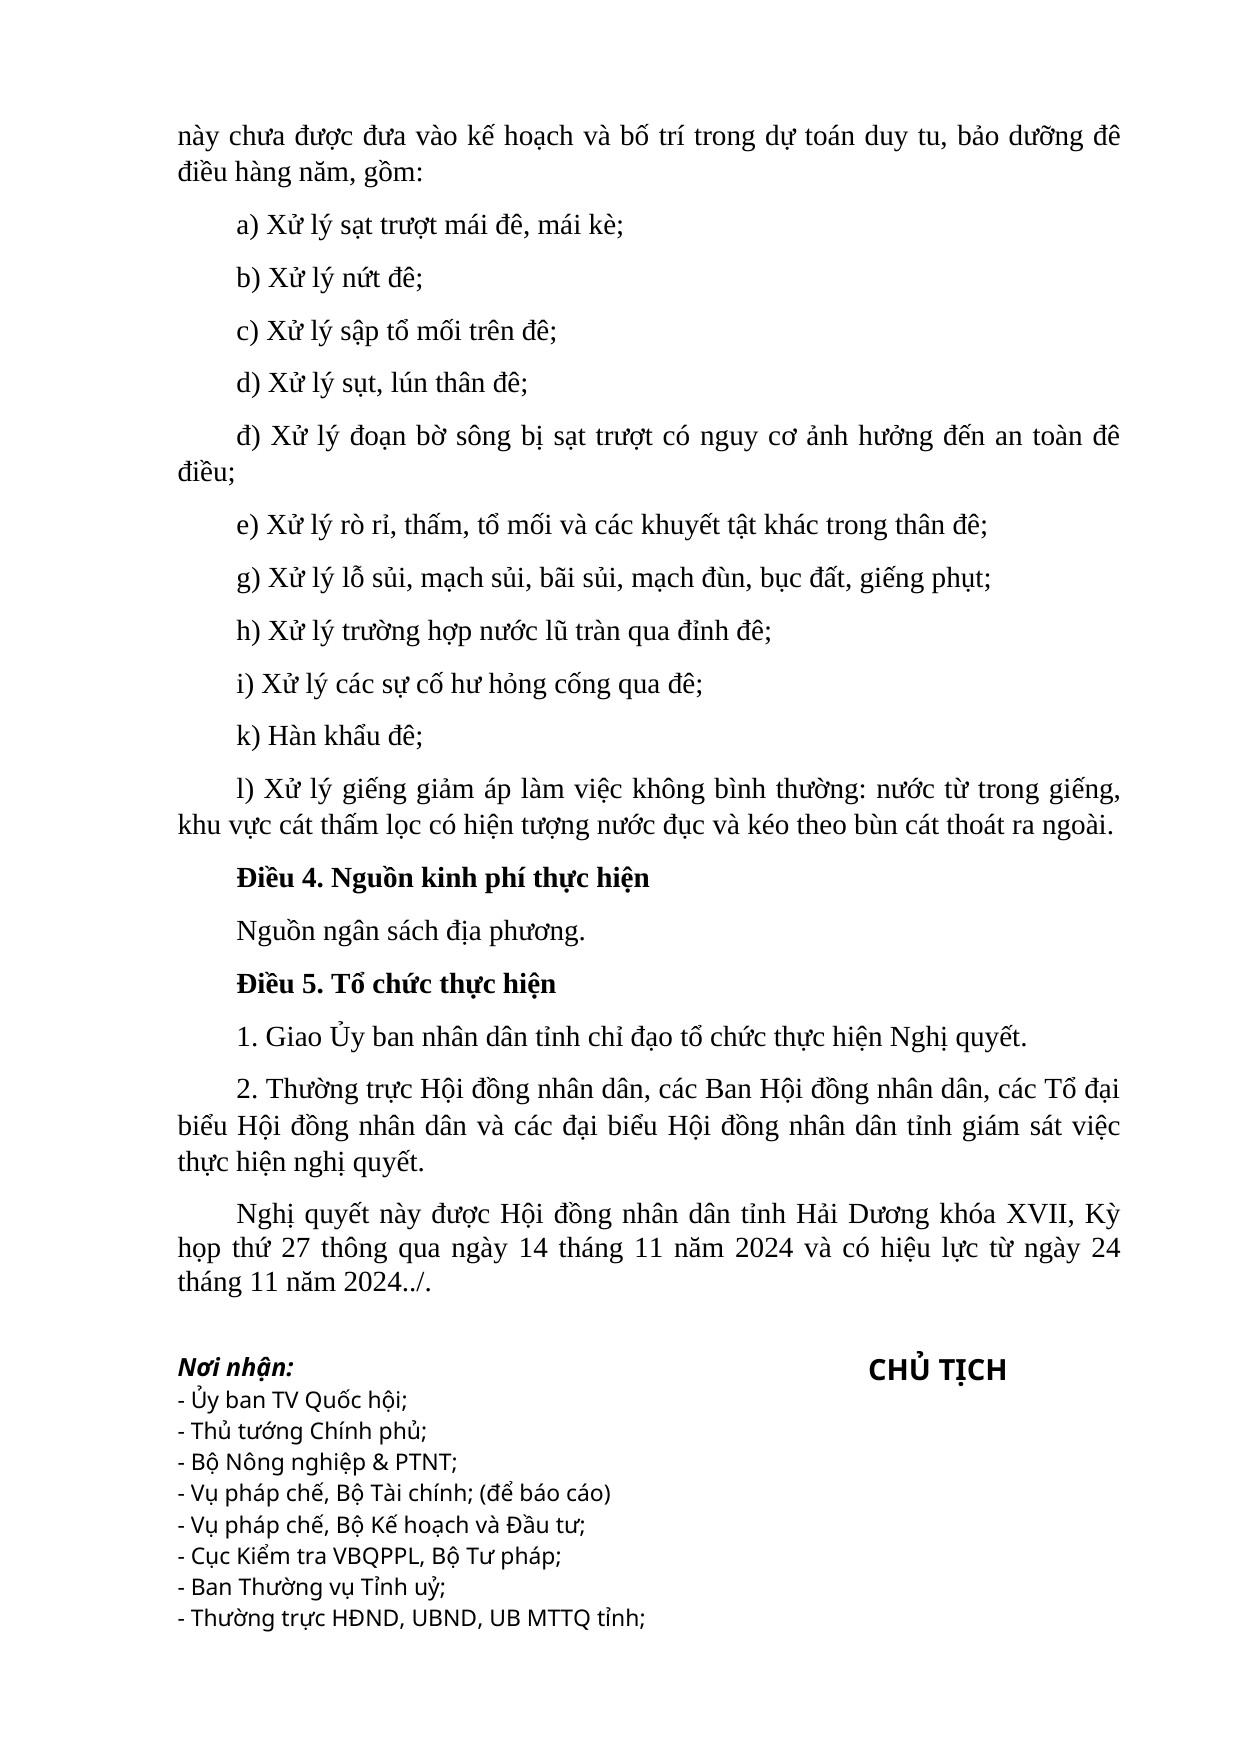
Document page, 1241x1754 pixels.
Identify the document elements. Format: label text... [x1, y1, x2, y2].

text h) Xử lý trường hợp nước lũ tràn qua đỉnh đê; [177, 613, 1122, 646]
text c) Xử lý sập tổ mối trên đê; [177, 313, 1122, 346]
text Điều 5. Tổ chức thực hiện [177, 966, 1122, 999]
text d) Xử lý sụt, lún thân đê; [177, 366, 1122, 399]
text g) Xử lý lỗ sủi, mạch sủi, bãi sủi, mạch đùn, bục đất, giếng phụt; [177, 560, 1122, 594]
text e) Xử lý rò rỉ, thấm, tổ mối và các khuyết tật khác trong thân đê; [177, 507, 1122, 541]
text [177, 118, 1122, 188]
text b) Xử lý nứt đê; [177, 260, 1122, 293]
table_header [166, 1350, 738, 1633]
text a) Xử lý sạt trượt mái đê, mái kè; [177, 207, 1122, 241]
text i) Xử lý các sự cố hư hỏng cống qua đê; [177, 666, 1122, 699]
text đ) Xử lý đoạn bờ sông bị sạt trượt có nguy cơ ảnh hưởng đến an toàn đê điều; [177, 418, 1122, 488]
text Nghị quyết này được Hội đồng nhân dân tỉnh Hải Dương khóa XVII, Kỳ họp thứ 27 thông qua ngày 14 tháng 11 năm 2024 và có hiệu lực từ ngày 24 tháng 11 năm 2024../. [177, 1197, 1122, 1297]
text 2. Thường trực Hội đồng nhân dân, các Ban Hội đồng nhân dân, các Tổ đại biểu Hội đồng nhân dân và các đại biểu Hội đồng nhân dân tỉnh giám sát việc thực hiện nghị quyết. [177, 1072, 1122, 1177]
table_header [738, 1350, 1137, 1633]
text k) Hàn khẩu đê; [177, 718, 1122, 752]
text l) Xử lý giếng giảm áp làm việc không bình thường: nước từ trong giếng, khu vực cát thấm lọc có hiện tượng nước đục và kéo theo bùn cát thoát ra ngoài. [177, 771, 1122, 841]
text Nguồn ngân sách địa phương. [177, 913, 1122, 947]
text 1. Giao Ủy ban nhân dân tỉnh chỉ đạo tổ chức thực hiện Nghị quyết. [177, 1019, 1122, 1052]
text Điều 4. Nguồn kinh phí thực hiện [177, 860, 1122, 894]
